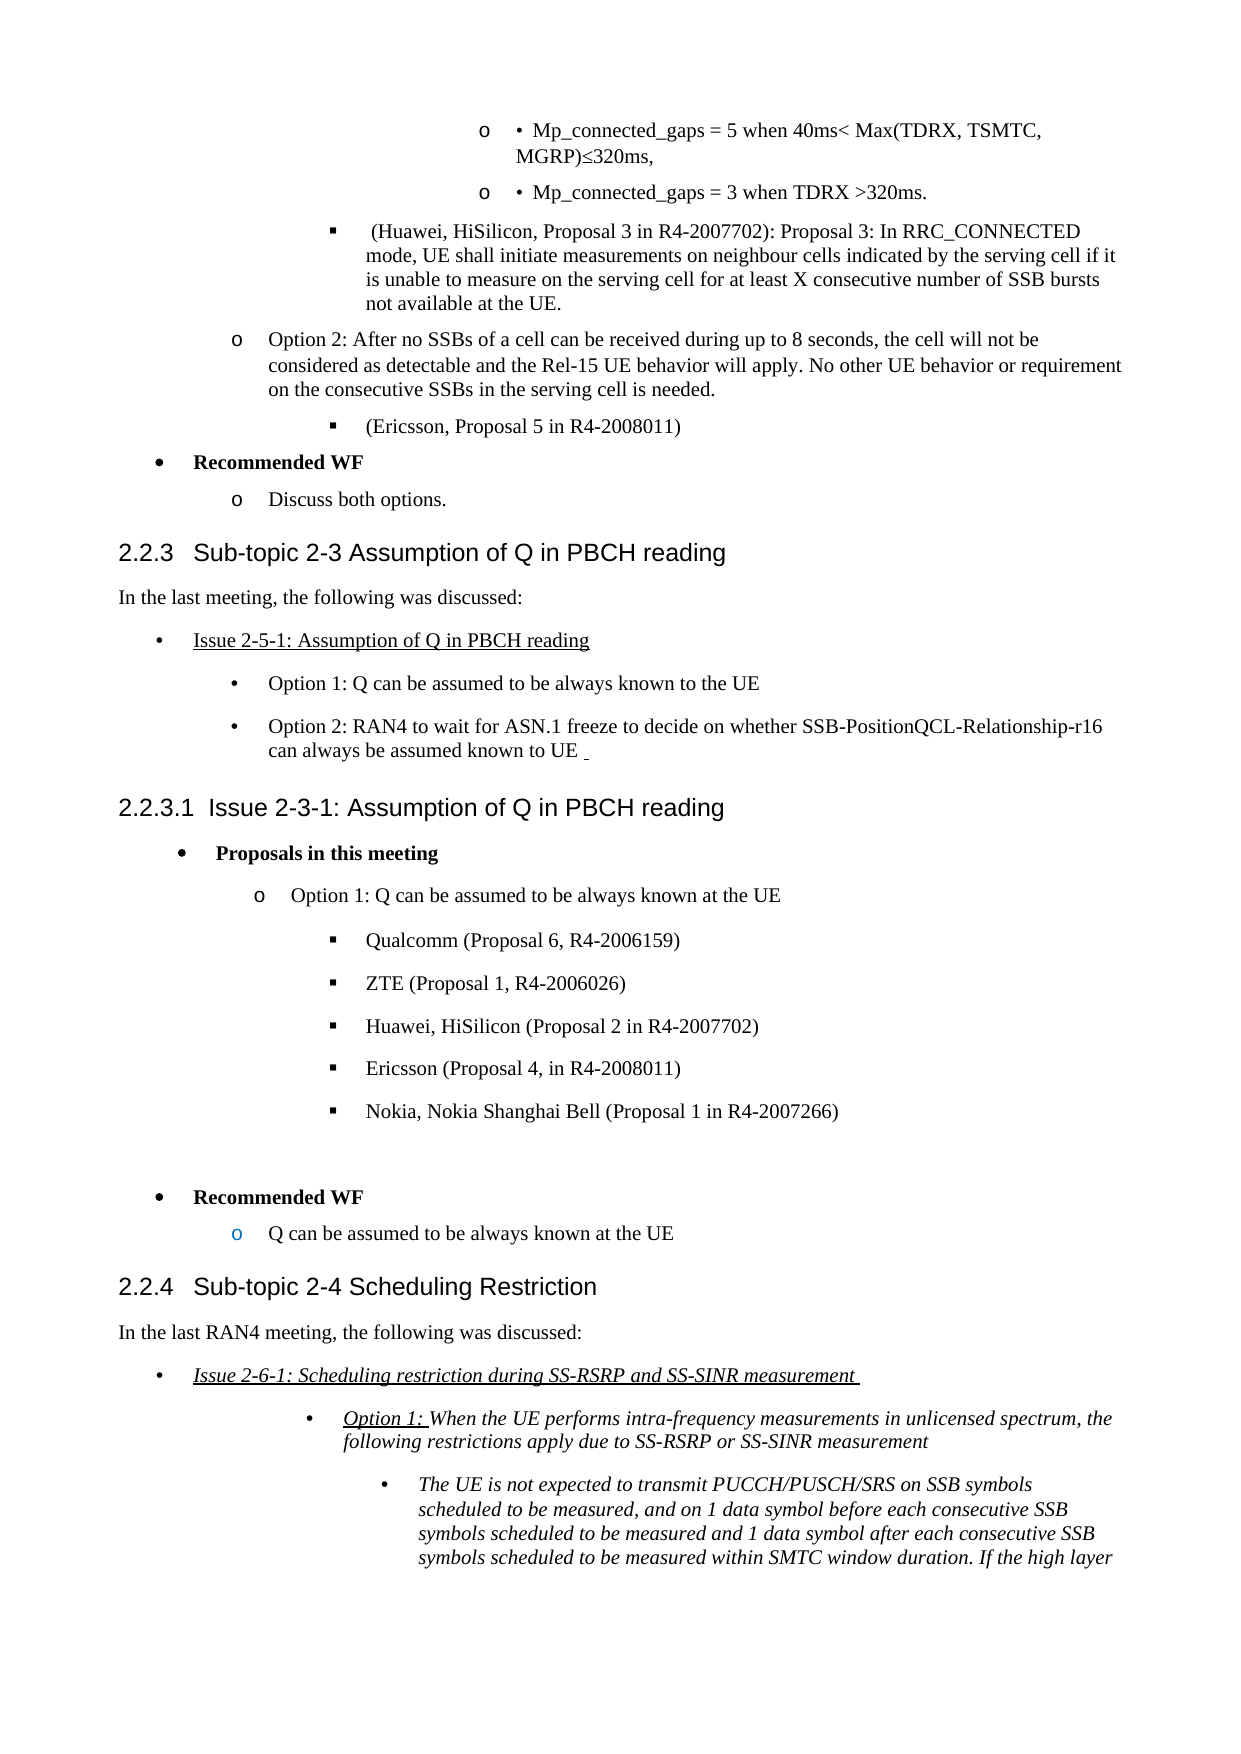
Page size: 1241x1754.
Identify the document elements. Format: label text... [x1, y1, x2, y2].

text In the last RAN4 meeting, the following was discussed: [118, 1319, 1122, 1344]
list Issue 2-6-1: Scheduling restriction during SS-RSRP and SS-SINR measurement [156, 1362, 1122, 1387]
subtitle Sub-topic 2-3 Assumption of Q in PBCH reading [118, 537, 1122, 566]
list Option 2: After no SSBs of a cell can be received during up to 8 seconds, the cell will not be considered as detectable and the Rel-15 UE behavior will apply. No other UE behavior or requirement on the consecutive SSBs in the serving cell is needed. [231, 327, 1122, 401]
list Recommended WF [156, 1185, 1122, 1209]
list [381, 1472, 1122, 1569]
list • Mp_connected_gaps = 5 when 40ms< Max(TDRX, TSMTC, MGRP)≤320ms, [478, 118, 1122, 168]
list Option 2: RAN4 to wait for ASN.1 freeze to decide on whether SSB-PositionQCL-Relationship-r16 can always be assumed known to UE [231, 714, 1122, 762]
list ZTE (Proposal 1, R4-2006026) [328, 971, 1122, 995]
list Discuss both options. [231, 487, 1122, 512]
subtitle Issue 2-3-1: Assumption of Q in PBCH reading [118, 793, 1122, 822]
list (Ericsson, Proposal 5 in R4-2008011) [328, 414, 1122, 438]
list Qualcomm (Proposal 6, R4-2006159) [328, 928, 1122, 952]
list Ericsson (Proposal 4, in R4-2008011) [328, 1056, 1122, 1080]
list (Huawei, HiSilicon, Proposal 3 in R4-2007702): Proposal 3: In RRC_CONNECTED mode, UE shall initiate measurements on neighbour cells indicated by the serving cell if it is unable to measure on the serving cell for at least X consecutive number of SSB bursts not available at the UE. [328, 218, 1122, 315]
list Option 1: Q can be assumed to be always known to the UE [231, 671, 1122, 695]
list Option 1: When the UE performs intra-frequency measurements in unlicensed spectrum, the following restrictions apply due to SS-RSRP or SS-SINR measurement [306, 1405, 1122, 1453]
list Nokia, Nokia Shanghai Bell (Proposal 1 in R4-2007266) [328, 1099, 1122, 1123]
list Issue 2-5-1: Assumption of Q in PBCH reading [156, 628, 1122, 652]
list Proposals in this meeting [178, 841, 1122, 865]
list Q can be assumed to be always known at the UE [231, 1221, 1122, 1247]
list • Mp_connected_gaps = 3 when TDRX >320ms. [478, 180, 1122, 206]
text In the last meeting, the following was discussed: [118, 585, 1122, 609]
list Option 1: Q can be assumed to be always known at the UE [253, 883, 1122, 909]
list Huawei, HiSilicon (Proposal 2 in R4-2007702) [328, 1013, 1122, 1038]
list Recommended WF [156, 450, 1122, 474]
subtitle Sub-topic 2-4 Scheduling Restriction [118, 1272, 1122, 1301]
